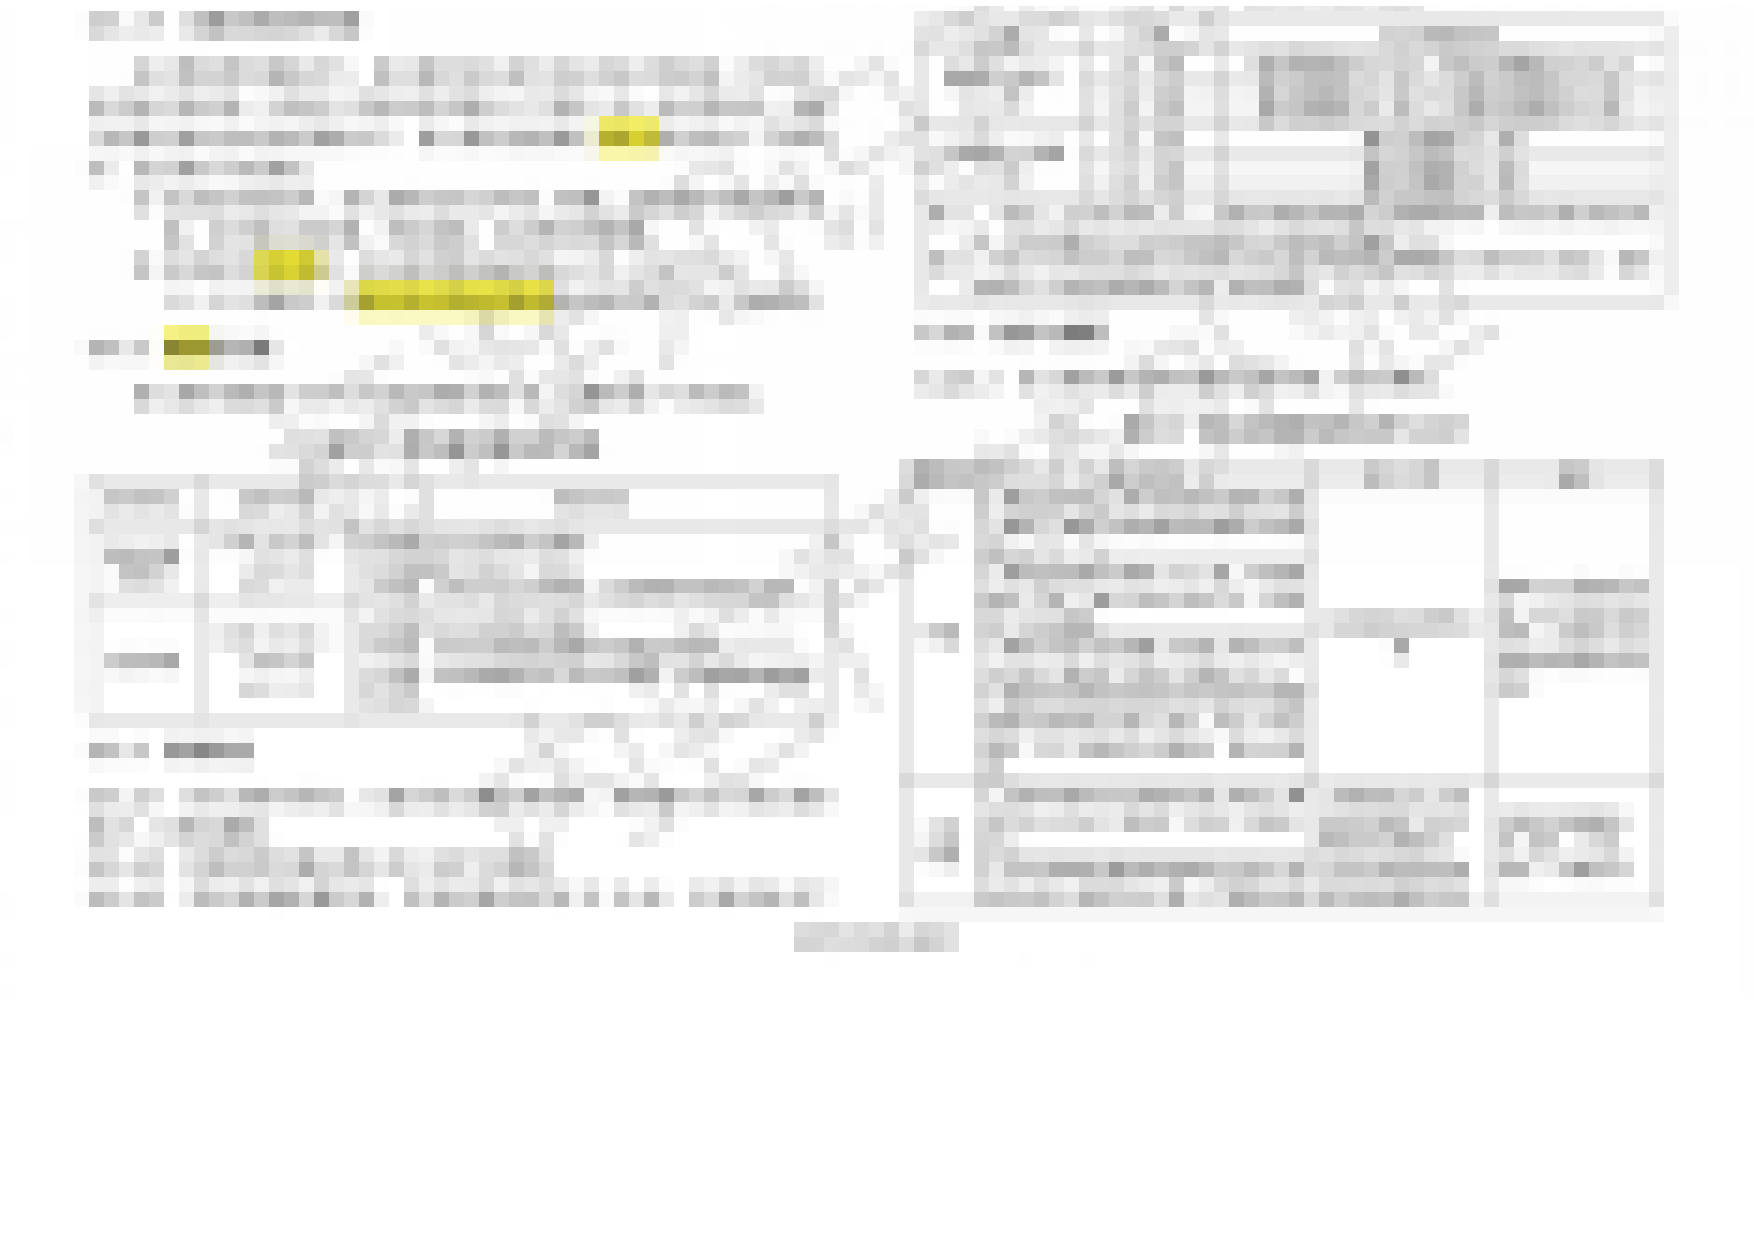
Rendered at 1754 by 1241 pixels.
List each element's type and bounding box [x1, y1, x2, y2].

picture [0, 6, 1754, 997]
